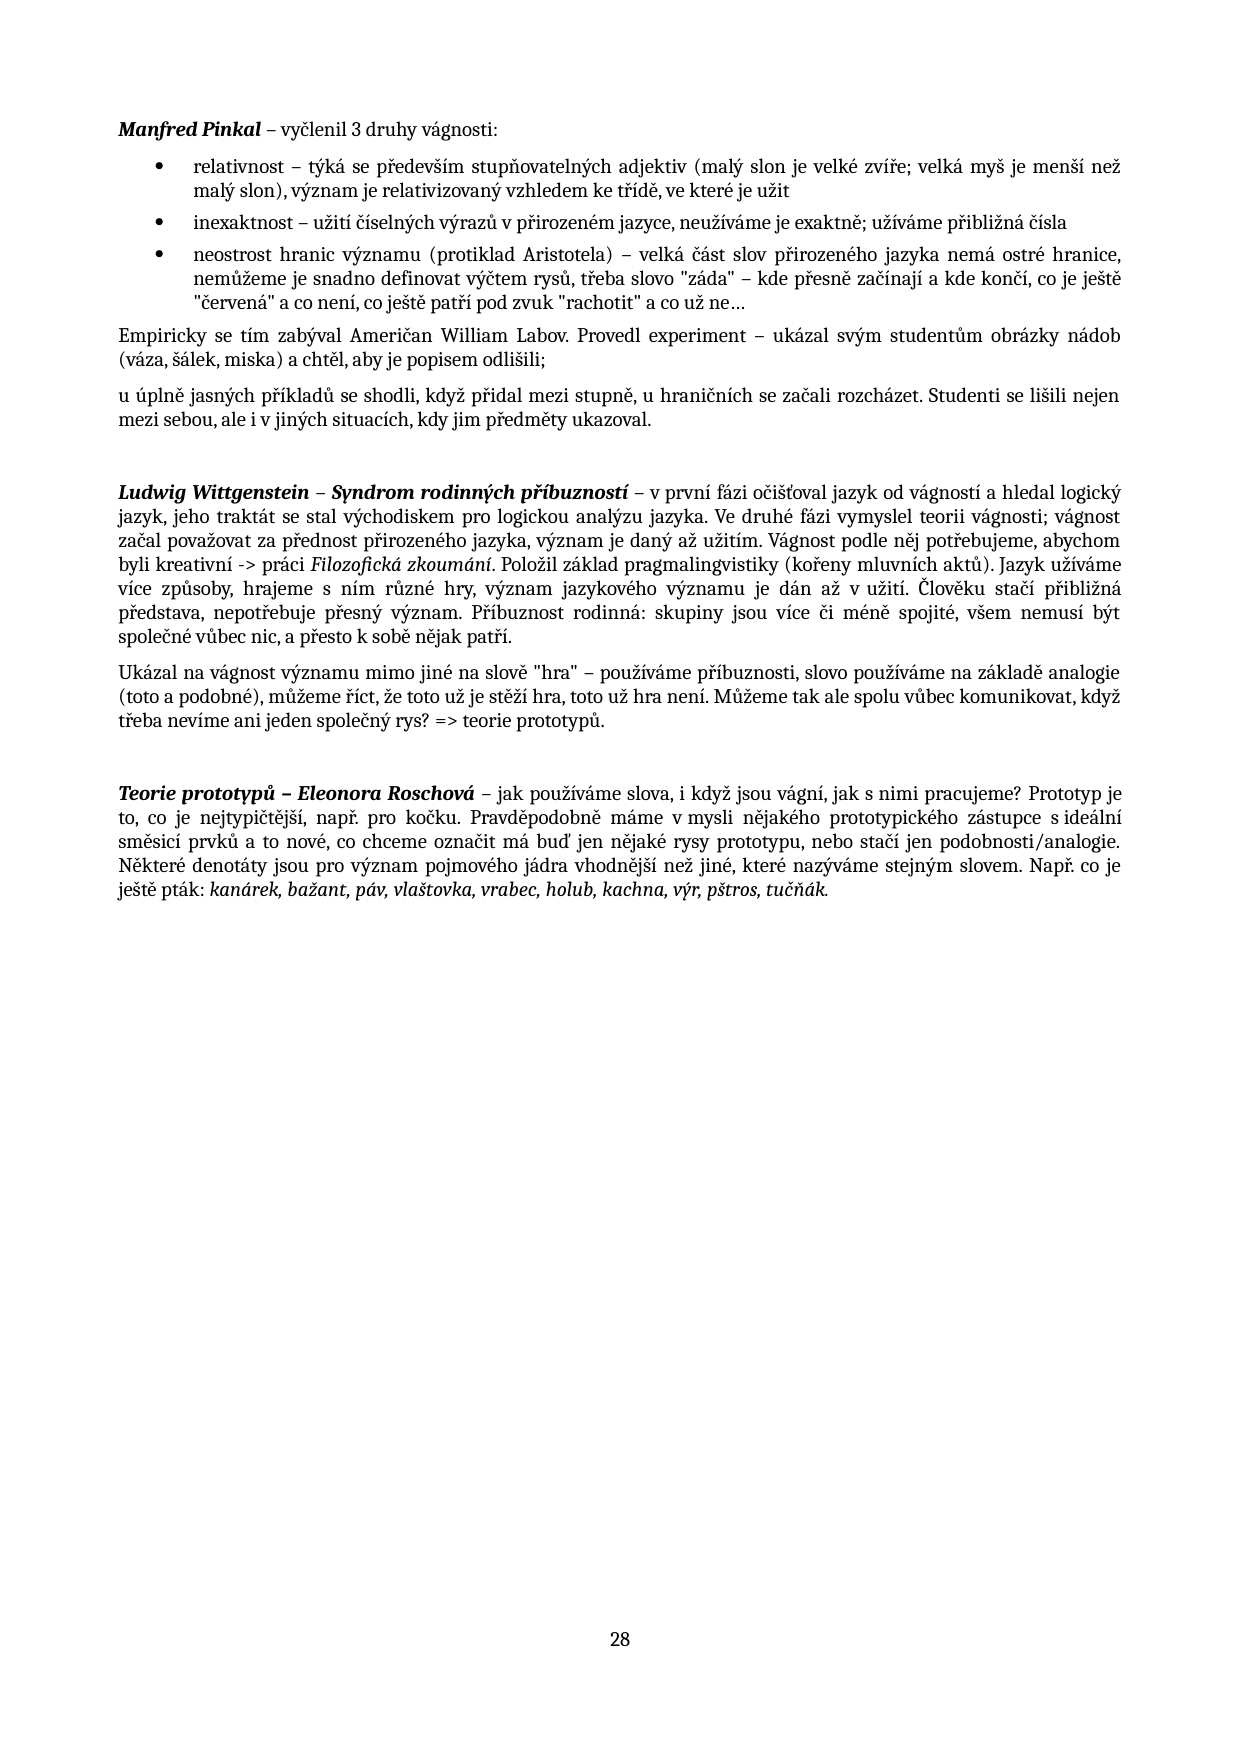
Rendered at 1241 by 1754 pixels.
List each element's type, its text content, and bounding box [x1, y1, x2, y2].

text Teorie prototypů – Eleonora Roschová – jak používáme slova, i když jsou vágní, jak s nimi pracujeme? Prototyp je to, co je nejtypičtější, např. pro kočku. Pravděpodobně máme v mysli nějakého prototypického zástupce s ideální směsicí prvků a to nové, co chceme označit má buď jen nějaké rysy prototypu, nebo stačí jen podobnosti/analogie. Některé denotáty jsou pro význam pojmového jádra vhodnější než jiné, které nazýváme stejným slovem. Např. co je ještě pták: kanárek, bažant, páv, vlaštovka, vrabec, holub, kachna, výr, pštros, tučňák. [118, 782, 1122, 901]
list inexaktnost – užití číselných výrazů v přirozeném jazyce, neužíváme je exaktně; užíváme přibližná čísla [156, 211, 1122, 235]
text u úplně jasných příkladů se shodli, když přidal mezi stupně, u hraničních se začali rozcházet. Studenti se lišili nejen mezi sebou, ale i v jiných situacích, kdy jim předměty ukazoval. [118, 384, 1122, 432]
list neostrost hranic významu (protiklad Aristotela) – velká část slov přirozeného jazyka nemá ostré hranice, nemůžeme je snadno definovat výčtem rysů, třeba slovo "záda" – kde přesně začínají a kde končí, co je ještě "červená" a co není, co ještě patří pod zvuk "rachotit" a co už ne… [156, 243, 1122, 315]
text Ludwig Wittgenstein – Syndrom rodinných příbuzností – v první fázi očišťoval jazyk od vágností a hledal logický jazyk, jeho traktát se stal východiskem pro logickou analýzu jazyka. Ve druhé fázi vymyslel teorii vágnosti; vágnost začal považovat za přednost přirozeného jazyka, význam je daný až užitím. Vágnost podle něj potřebujeme, abychom byli kreativní -> práci Filozofická zkoumání. Položil základ pragmalingvistiky (kořeny mluvních aktů). Jazyk užíváme více způsoby, hrajeme s ním různé hry, význam jazykového významu je dán až v užití. Člověku stačí přibližná představa, nepotřebuje přesný význam. Příbuznost rodinná: skupiny jsou více či méně spojité, všem nemusí být společné vůbec nic, a přesto k sobě nějak patří. [118, 481, 1122, 648]
list relativnost – týká se především stupňovatelných adjektiv (malý slon je velké zvíře; velká myš je menší než malý slon), význam je relativizovaný vzhledem ke třídě, ve které je užit [156, 154, 1122, 202]
text Manfred Pinkal – vyčlenil 3 druhy vágnosti: [118, 118, 1122, 142]
text Empiricky se tím zabýval Američan William Labov. Provedl experiment – ukázal svým studentům obrázky nádob (váza, šálek, miska) a chtěl, aby je popisem odlišili; [118, 323, 1122, 371]
text Ukázal na vágnost významu mimo jiné na slově "hra" – používáme příbuznosti, slovo používáme na základě analogie (toto a podobné), můžeme říct, že toto už je stěží hra, toto už hra není. Můžeme tak ale spolu vůbec komunikovat, když třeba nevíme ani jeden společný rys? => teorie prototypů. [118, 661, 1122, 733]
